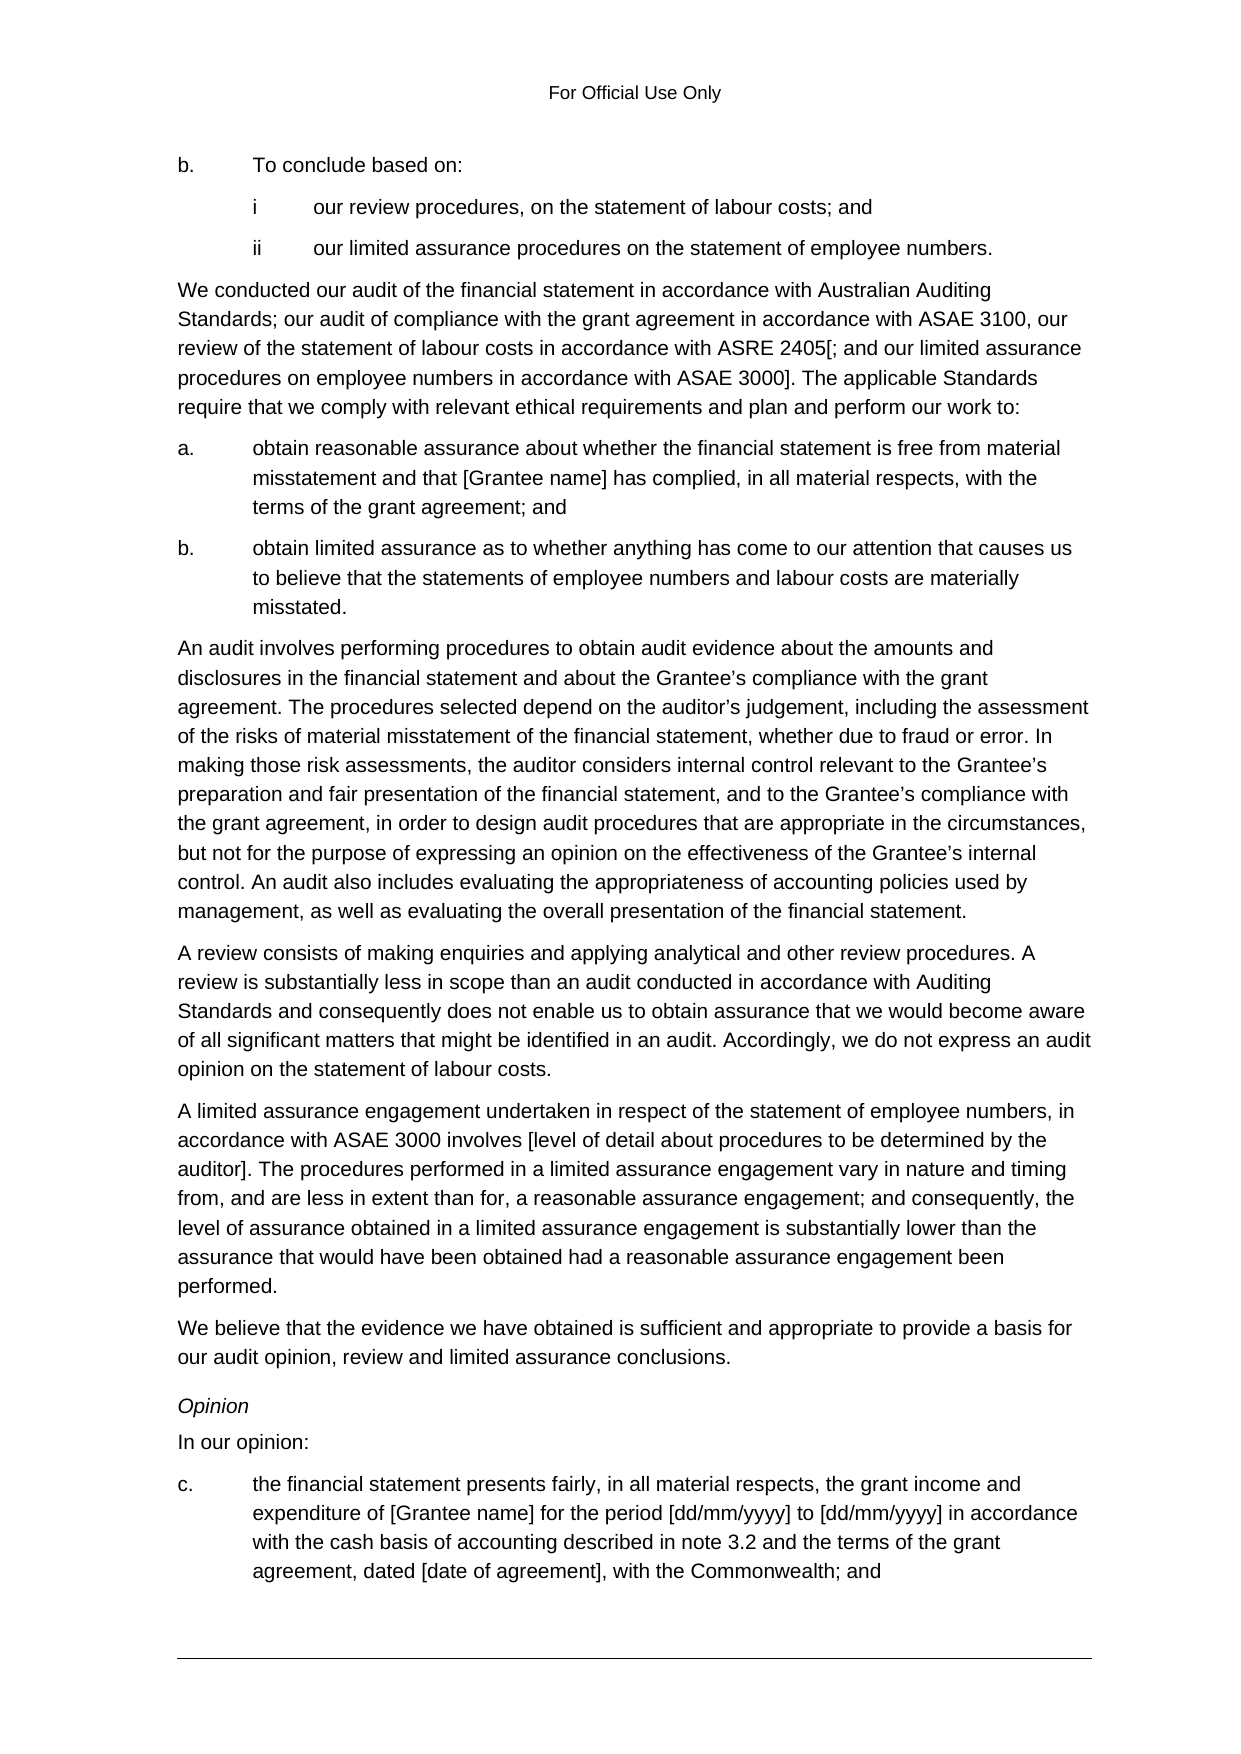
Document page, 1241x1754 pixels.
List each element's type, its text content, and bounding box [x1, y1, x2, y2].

list obtain reasonable assurance about whether the financial statement is free from material misstatement and that [Grantee name] has complied, in all material respects, with the terms of the grant agreement; and [177, 431, 1092, 518]
list A limited assurance engagement undertaken in respect of the statement of employee numbers, in accordance with ASAE 3000 involves [level of detail about procedures to be determined by the auditor]. The procedures performed in a limited assurance engagement vary in nature and timing from, and are less in extent than for, a reasonable assurance engagement; and consequently, the level of assurance obtained in a limited assurance engagement is substantially lower than the assurance that would have been obtained had a reasonable assurance engagement been performed. [177, 1093, 1092, 1298]
list obtain limited assurance as to whether anything has come to our attention that causes us to believe that the statements of employee numbers and labour costs are materially misstated. [177, 531, 1092, 618]
list A review consists of making enquiries and applying analytical and other review procedures. A review is substantially less in scope than an audit conducted in accordance with Auditing Standards and consequently does not enable us to obtain assurance that we would become aware of all significant matters that might be identified in an audit. Accordingly, we do not express an audit opinion on the statement of labour costs. [177, 935, 1092, 1081]
text Opinion [177, 1393, 1092, 1417]
list To conclude based on: [177, 148, 1092, 177]
list our review procedures, on the statement of labour costs; and [252, 189, 1092, 218]
list We believe that the evidence we have obtained is sufficient and appropriate to provide a basis for our audit opinion, review and limited assurance conclusions. [177, 1310, 1092, 1368]
text In our opinion: [177, 1430, 1092, 1454]
list An audit involves performing procedures to obtain audit evidence about the amounts and disclosures in the financial statement and about the Grantee’s compliance with the grant agreement. The procedures selected depend on the auditor’s judgement, including the assessment of the risks of material misstatement of the financial statement, whether due to fraud or error. In making those risk assessments, the auditor considers internal control relevant to the Grantee’s preparation and fair presentation of the financial statement, and to the Grantee’s compliance with the grant agreement, in order to design audit procedures that are appropriate in the circumstances, but not for the purpose of expressing an opinion on the effectiveness of the Grantee’s internal control. An audit also includes evaluating the appropriateness of accounting policies used by management, as well as evaluating the overall presentation of the financial statement. [177, 631, 1092, 923]
list the financial statement presents fairly, in all material respects, the grant income and expenditure of [Grantee name] for the period [dd/mm/yyyy] to [dd/mm/yyyy] in accordance with the cash basis of accounting described in note 3.2 and the terms of the grant agreement, dated [date of agreement], with the Commonwealth; and [177, 1466, 1092, 1583]
list our limited assurance procedures on the statement of employee numbers. [252, 231, 1092, 260]
list We conducted our audit of the financial statement in accordance with Australian Auditing Standards; our audit of compliance with the grant agreement in accordance with ASAE 3100, our review of the statement of labour costs in accordance with ASRE 2405[; and our limited assurance procedures on employee numbers in accordance with ASAE 3000]. The applicable Standards require that we comply with relevant ethical requirements and plan and perform our work to: [177, 273, 1092, 418]
